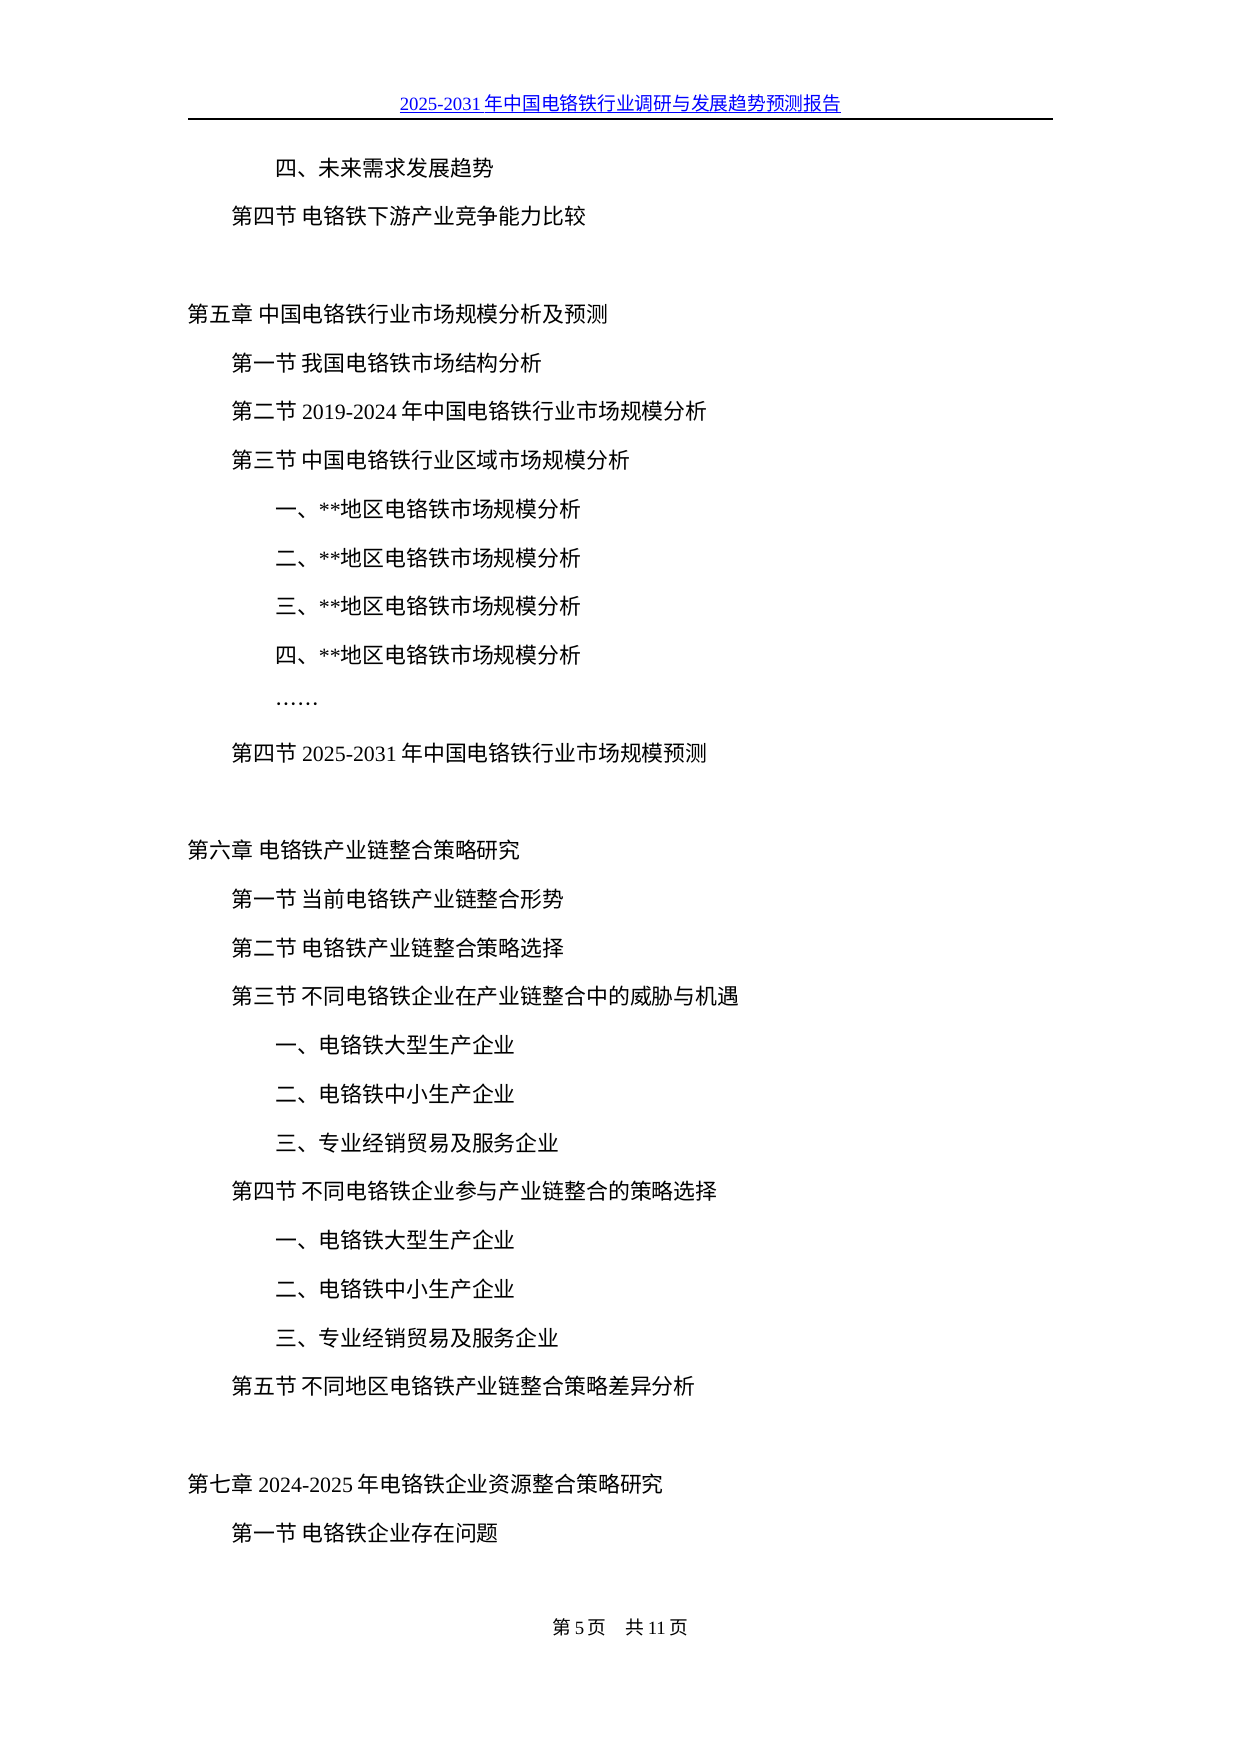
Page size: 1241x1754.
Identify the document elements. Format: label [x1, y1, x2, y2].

text [187, 150, 1053, 1548]
